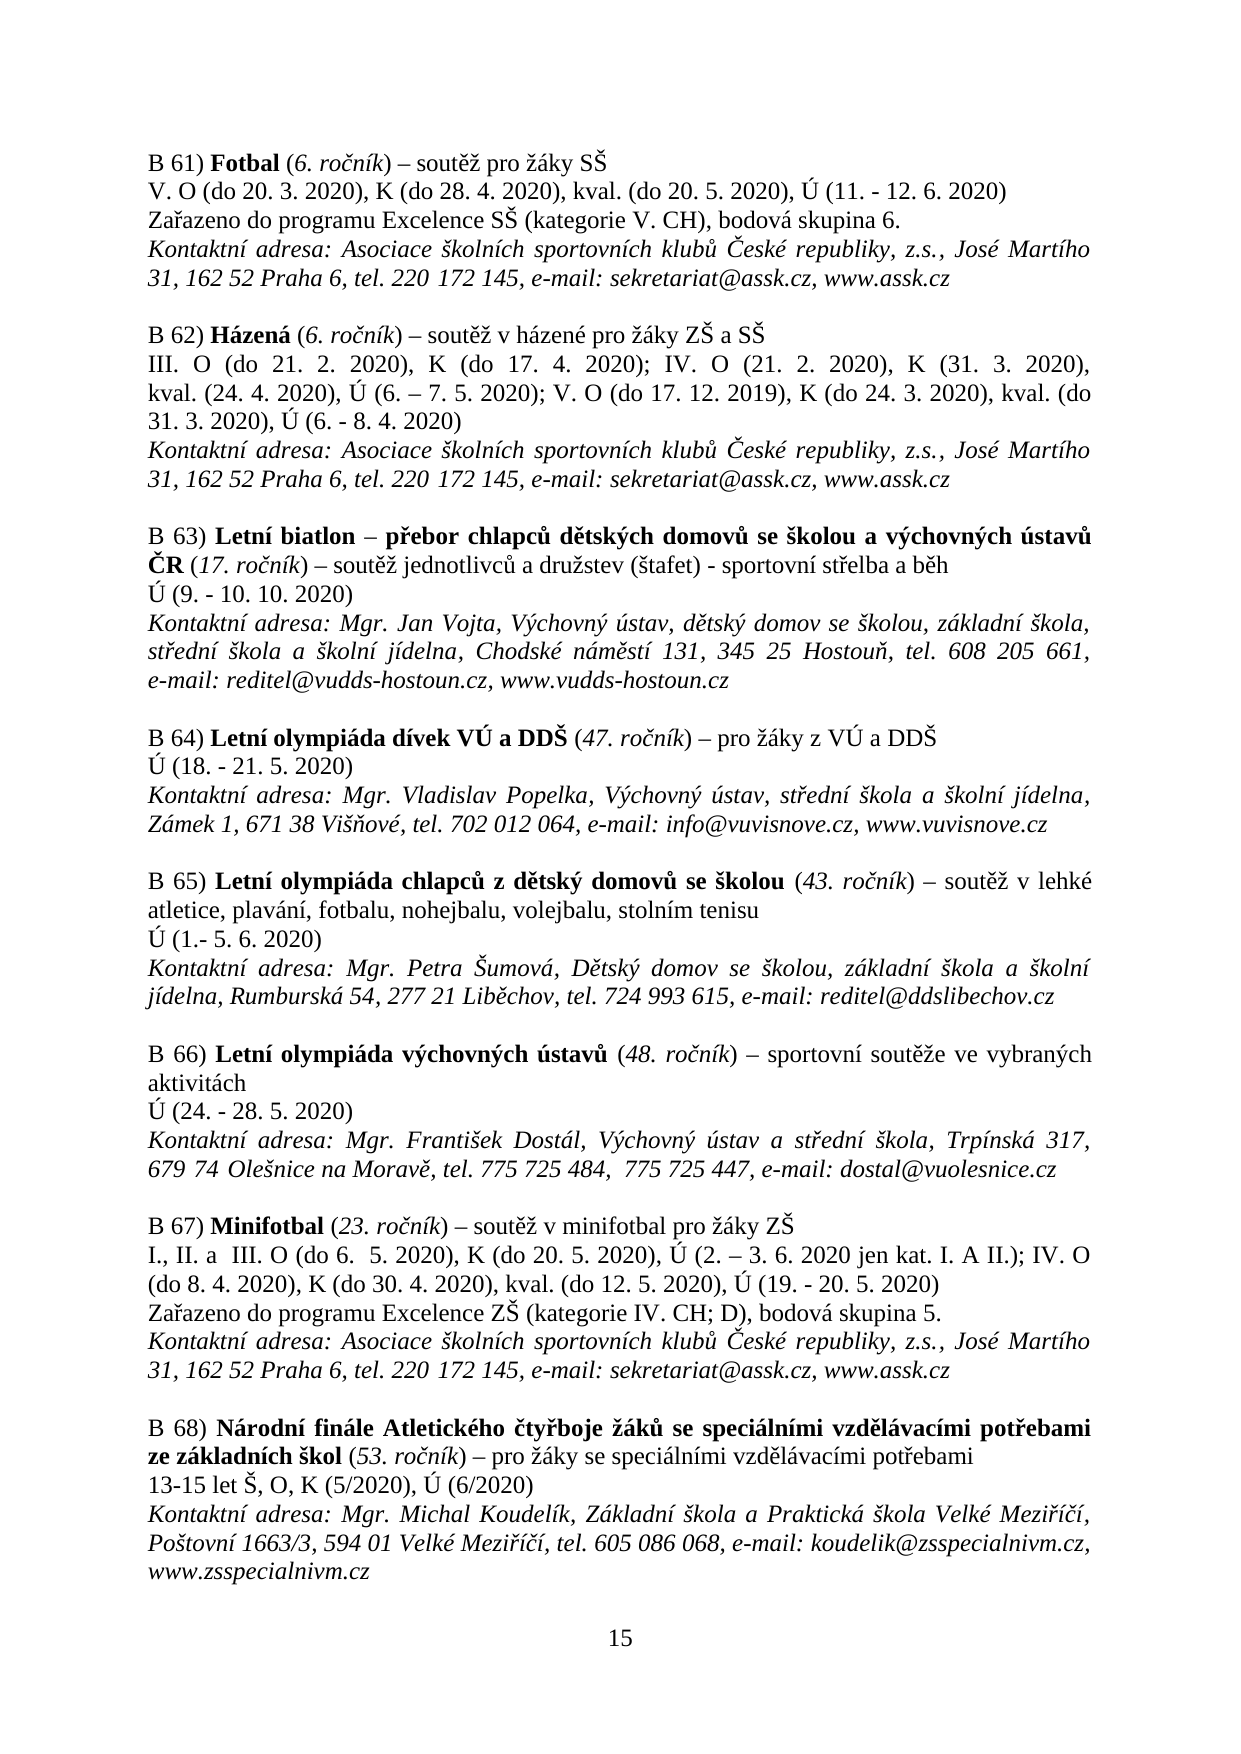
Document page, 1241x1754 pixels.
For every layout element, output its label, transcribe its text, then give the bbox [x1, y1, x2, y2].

text Kontaktní adresa: Mgr. Vladislav Popelka, Výchovný ústav, střední škola a školní jídelna, Zámek 1, 671 38 Višňové, tel. 702 012 064, e-mail: info@vuvisnove.cz, www.vuvisnove.cz [148, 780, 1093, 838]
text Ú (24. - 28. 5. 2020) [148, 1096, 1093, 1125]
text Ú (1.- 5. 6. 2020) [148, 924, 1093, 953]
text B 63) Letní biatlon – přebor chlapců dětských domovů se školou a výchovných ústavů ČR (17. ročník) – soutěž jednotlivců a družstev (štafet) - sportovní střelba a běh [148, 521, 1093, 579]
text Ú (18. - 21. 5. 2020) [148, 751, 1093, 780]
text B 68) Národní finále Atletického čtyřboje žáků se speciálními vzdělávacími potřebami ze základních škol (53. ročník) – pro žáky se speciálními vzdělávacími potřebami [148, 1413, 1093, 1470]
text B 67) Minifotbal (23. ročník) – soutěž v minifotbal pro žáky ZŠ [148, 1211, 1093, 1240]
text B 62) Házená (6. ročník) – soutěž v házené pro žáky ZŠ a SŠ [148, 320, 1093, 349]
text V. O (do 20. 3. 2020), K (do 28. 4. 2020), kval. (do 20. 5. 2020), Ú (11. - 12. 6. 2020) [148, 176, 1093, 205]
text B 65) Letní olympiáda chlapců z dětský domovů se školou (43. ročník) – soutěž v lehké atletice, plavání, fotbalu, nohejbalu, volejbalu, stolním tenisu [148, 866, 1093, 924]
text 13-15 let Š, O, K (5/2020), Ú (6/2020) [148, 1470, 1093, 1499]
text III. O (do 21. 2. 2020), K (do 17. 4. 2020); IV. O (21. 2. 2020), K (31. 3. 2020), kval. (24. 4. 2020), Ú (6. – 7. 5. 2020); V. O (do 17. 12. 2019), K (do 24. 3. 2020), kval. (do 31. 3. 2020), Ú (6. - 8. 4. 2020) [148, 349, 1093, 435]
text Zařazeno do programu Excelence ZŠ (kategorie IV. CH; D), bodová skupina 5. [148, 1298, 1093, 1326]
text B 61) Fotbal (6. ročník) – soutěž pro žáky SŠ [148, 148, 1093, 176]
text Zařazeno do programu Excelence SŠ (kategorie V. CH), bodová skupina 6. [148, 205, 1093, 234]
text B 64) Letní olympiáda dívek VÚ a DDŠ (47. ročník) – pro žáky z VÚ a DDŠ [148, 723, 1093, 751]
text Ú (9. - 10. 10. 2020) [148, 579, 1093, 608]
text Kontaktní adresa: Mgr. František Dostál, Výchovný ústav a střední škola, Trpínská 317, 679 74 Olešnice na Moravě, tel. 775 725 484, 775 725 447, e-mail: dostal@vuolesnice.cz [148, 1125, 1093, 1183]
text Kontaktní adresa: Mgr. Michal Koudelík, Základní škola a Praktická škola Velké Meziříčí, Poštovní 1663/3, 594 01 Velké Meziříčí, tel. 605 086 068, e-mail: koudelik@zsspecialnivm.cz, www.zsspecialnivm.cz [148, 1499, 1093, 1585]
text I., II. a III. O (do 6. 5. 2020), K (do 20. 5. 2020), Ú (2. – 3. 6. 2020 jen kat. I. A II.); IV. O (do 8. 4. 2020), K (do 30. 4. 2020), kval. (do 12. 5. 2020), Ú (19. - 20. 5. 2020) [148, 1240, 1093, 1298]
text Kontaktní adresa: Mgr. Petra Šumová, Dětský domov se školou, základní škola a školní jídelna, Rumburská 54, 277 21 Liběchov, tel. 724 993 615, e-mail: reditel@ddslibechov.cz [148, 953, 1093, 1010]
text Kontaktní adresa: Mgr. Jan Vojta, Výchovný ústav, dětský domov se školou, základní škola, střední škola a školní jídelna, Chodské náměstí 131, 345 25 Hostouň, tel. 608 205 661, e-mail: reditel@vudds-hostoun.cz, www.vudds-hostoun.cz [148, 608, 1093, 694]
text B 66) Letní olympiáda výchovných ústavů (48. ročník) – sportovní soutěže ve vybraných aktivitách [148, 1039, 1093, 1096]
